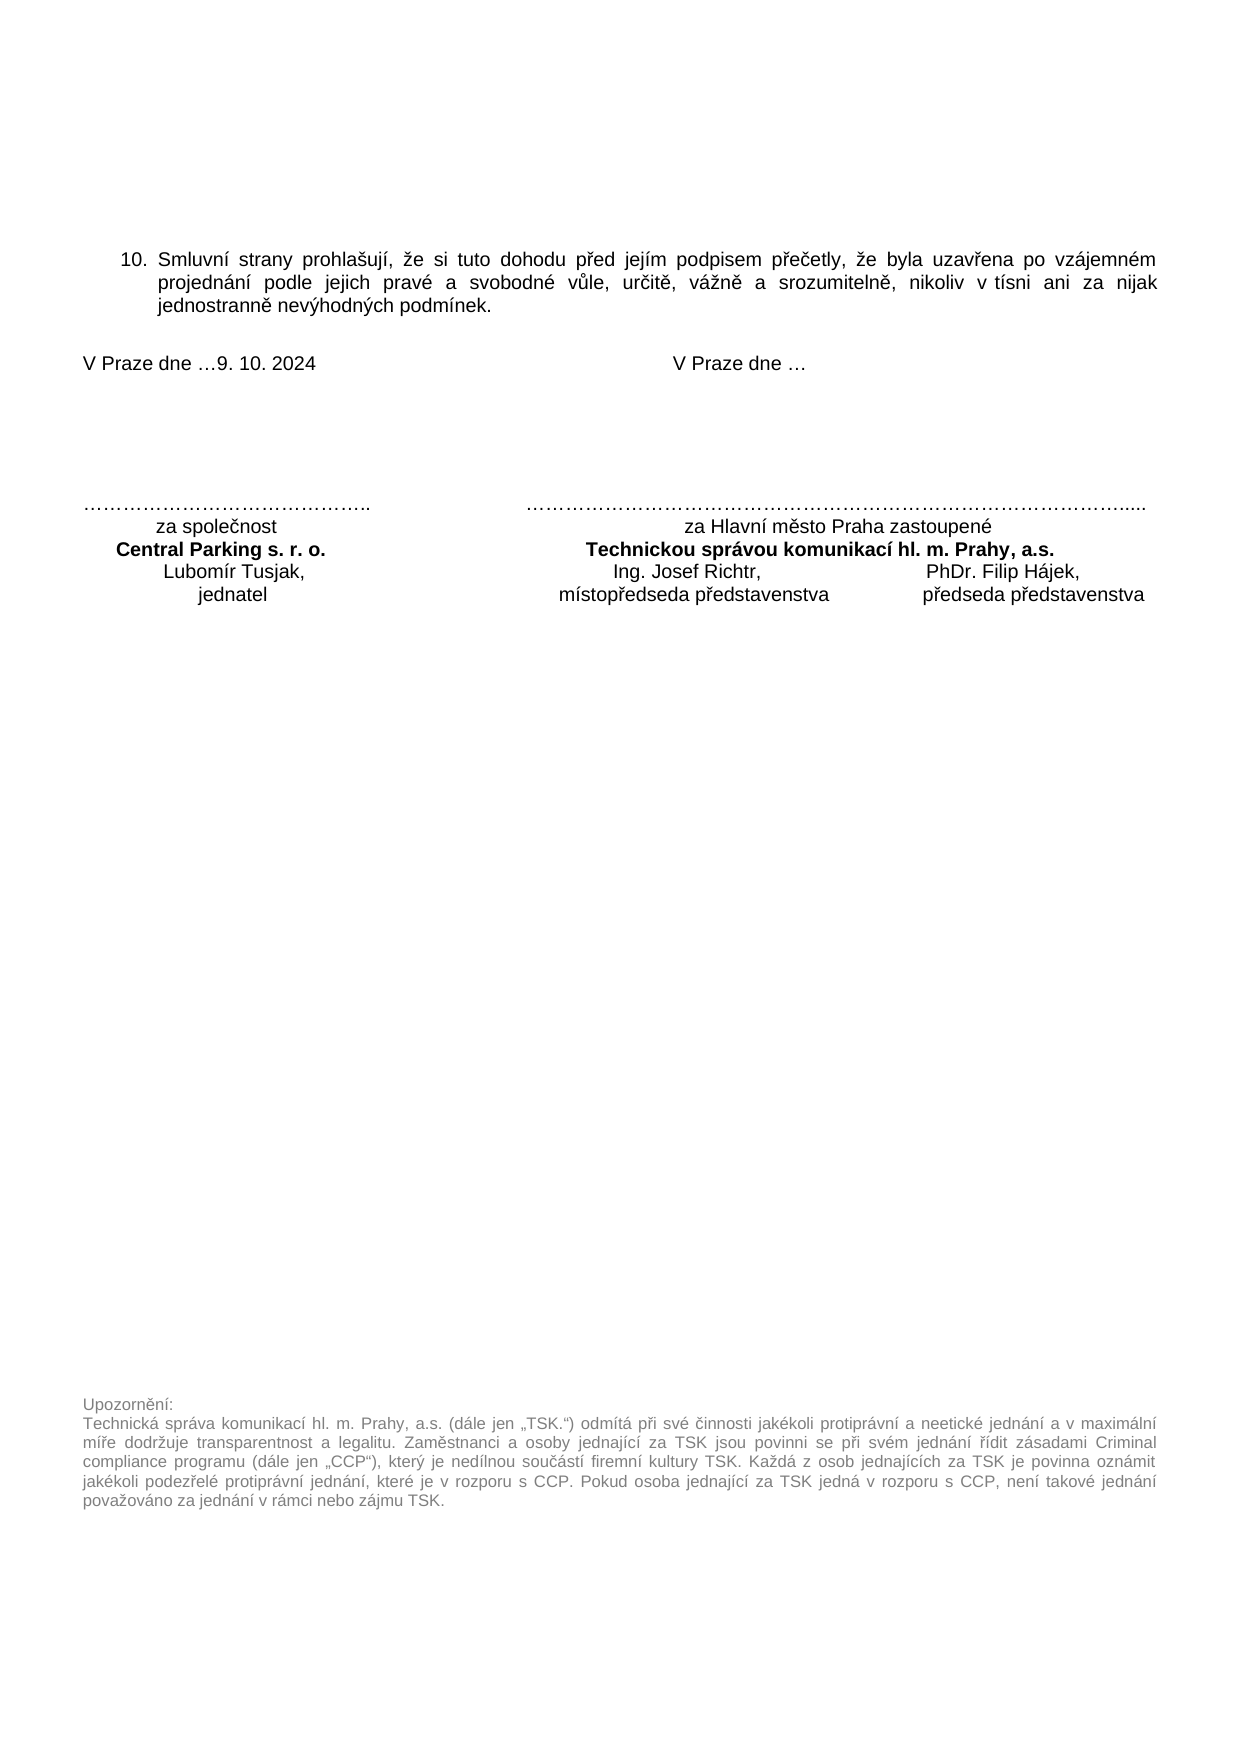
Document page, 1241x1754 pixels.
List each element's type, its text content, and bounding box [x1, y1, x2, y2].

text Central Parking s. r. o. Technickou správou komunikací hl. m. Prahy, a.s. [83, 538, 1157, 560]
list Smluvní strany prohlašují, že si tuto dohodu před jejím podpisem přečetly, že byla uzavřena po vzájemném projednání podle jejich pravé a svobodné vůle, určitě, vážně a srozumitelně, nikoliv v tísni ani za nijak jednostranně nevýhodných podmínek. [120, 248, 1157, 316]
text V Praze dne …9. 10. 2024 V Praze dne … [83, 351, 1157, 374]
text Lubomír Tusjak, Ing. Josef Richtr, PhDr. Filip Hájek, [83, 560, 1157, 583]
text za společnost za Hlavní město Praha zastoupené [68, 515, 1157, 538]
text …………………………………….. ………………………………………………………………………………..... [83, 492, 1157, 515]
text Upozornění: [83, 1395, 1157, 1414]
text Technická správa komunikací hl. m. Prahy, a.s. (dále jen „TSK.“) odmítá při své činnosti jakékoli protiprávní a neetické jednání a v maximální míře dodržuje transparentnost a legalitu. Zaměstnanci a osoby jednající za TSK jsou povinni se při svém jednání řídit zásadami Criminal compliance programu (dále jen „CCP“), který je nedílnou součástí firemní kultury TSK. Každá z osob jednajících za TSK je povinna oznámit jakékoli podezřelé protiprávní jednání, které je v rozporu s CCP. Pokud osoba jednající za TSK jedná v rozporu s CCP, není takové jednání považováno za jednání v rámci nebo zájmu TSK. [83, 1414, 1157, 1510]
text jednatel místopředseda představenstva předseda představenstva [83, 583, 1157, 606]
